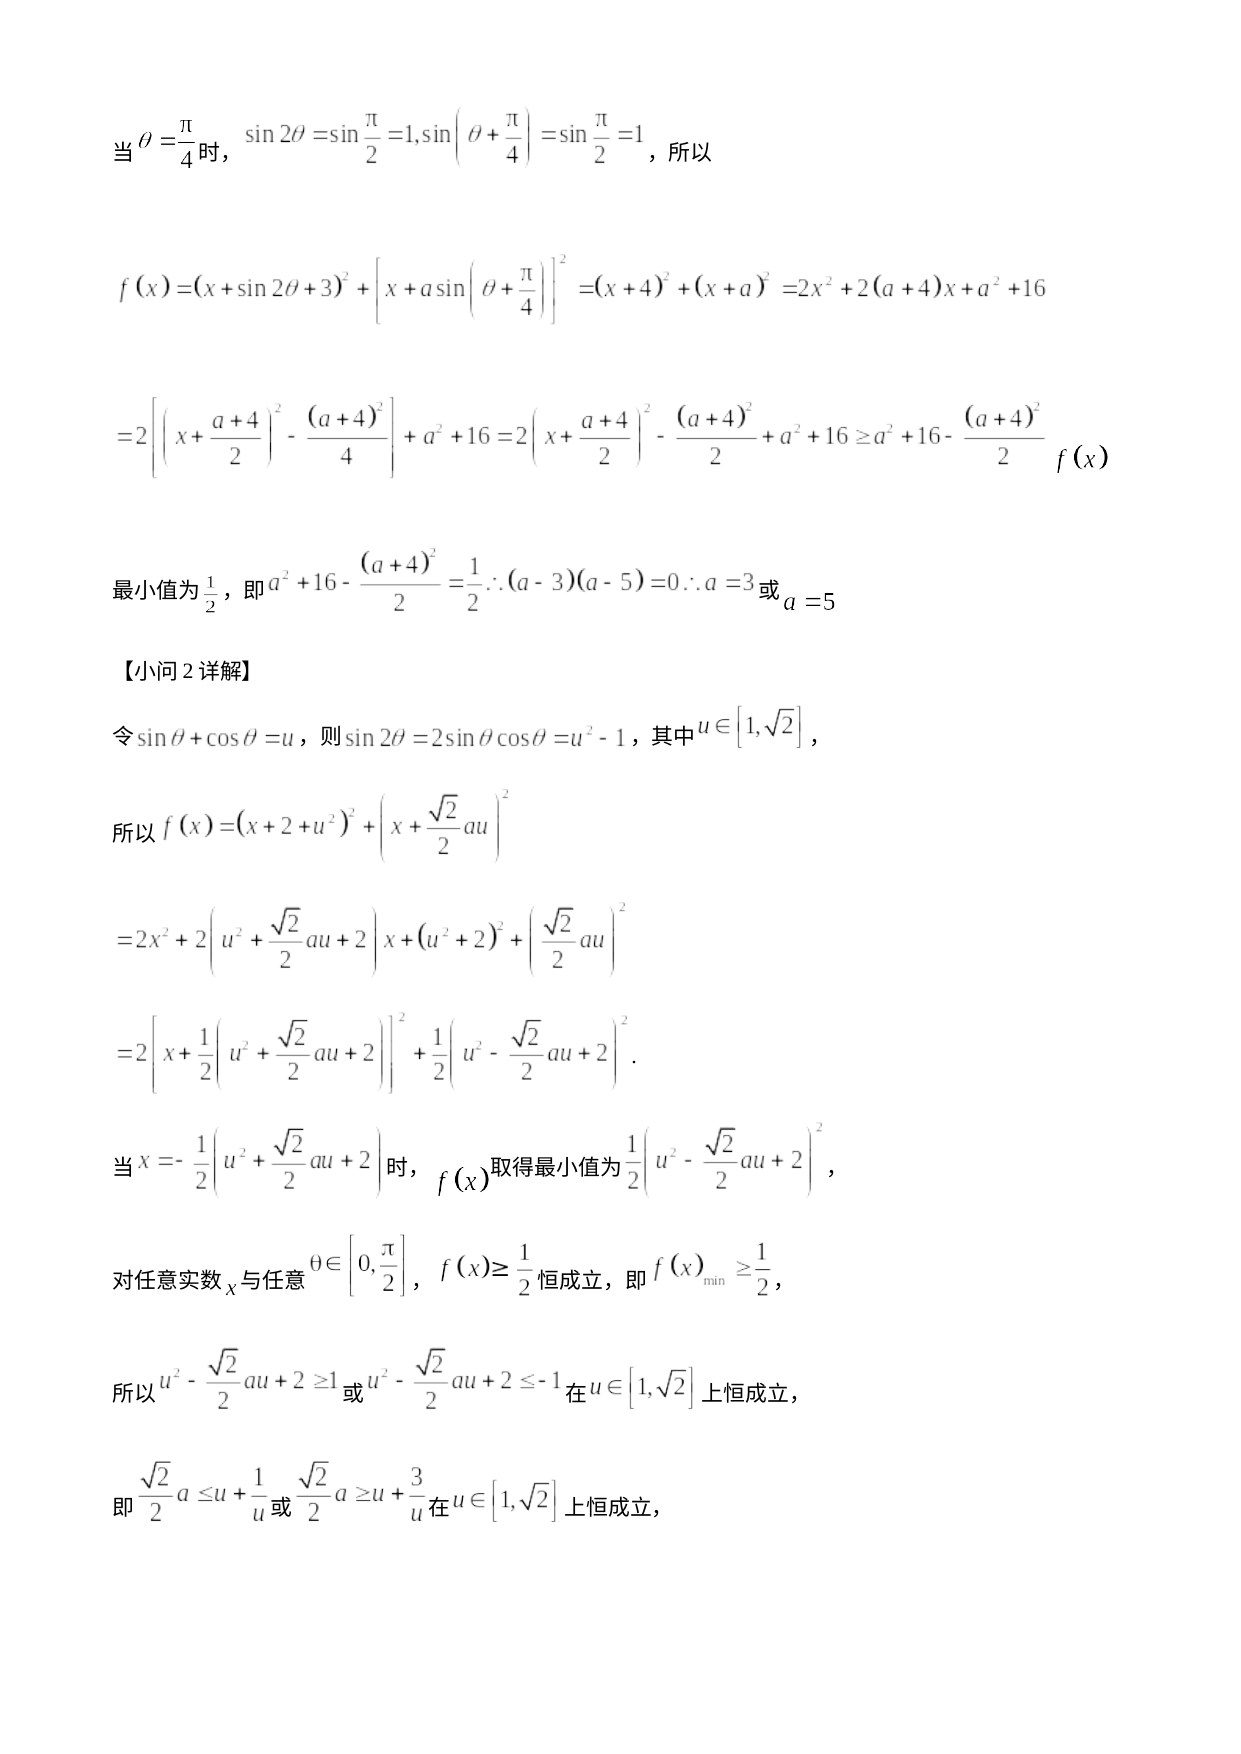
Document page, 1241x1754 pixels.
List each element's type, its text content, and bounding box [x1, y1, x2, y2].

text 当时，，所以最小值为，即或 [112, 102, 1128, 638]
text 所以或在上恒成立， [112, 1343, 1128, 1441]
text 所以 [112, 783, 1128, 881]
text 对任意实数与任意，恒成立，即， [112, 1230, 1128, 1327]
text . [112, 1007, 1128, 1104]
text 即或在上恒成立， [112, 1457, 1128, 1554]
text 【小问2详解】 [112, 654, 1128, 686]
text 当时，取得最小值为， [112, 1117, 1128, 1214]
text 令，则，其中， [112, 702, 1128, 767]
